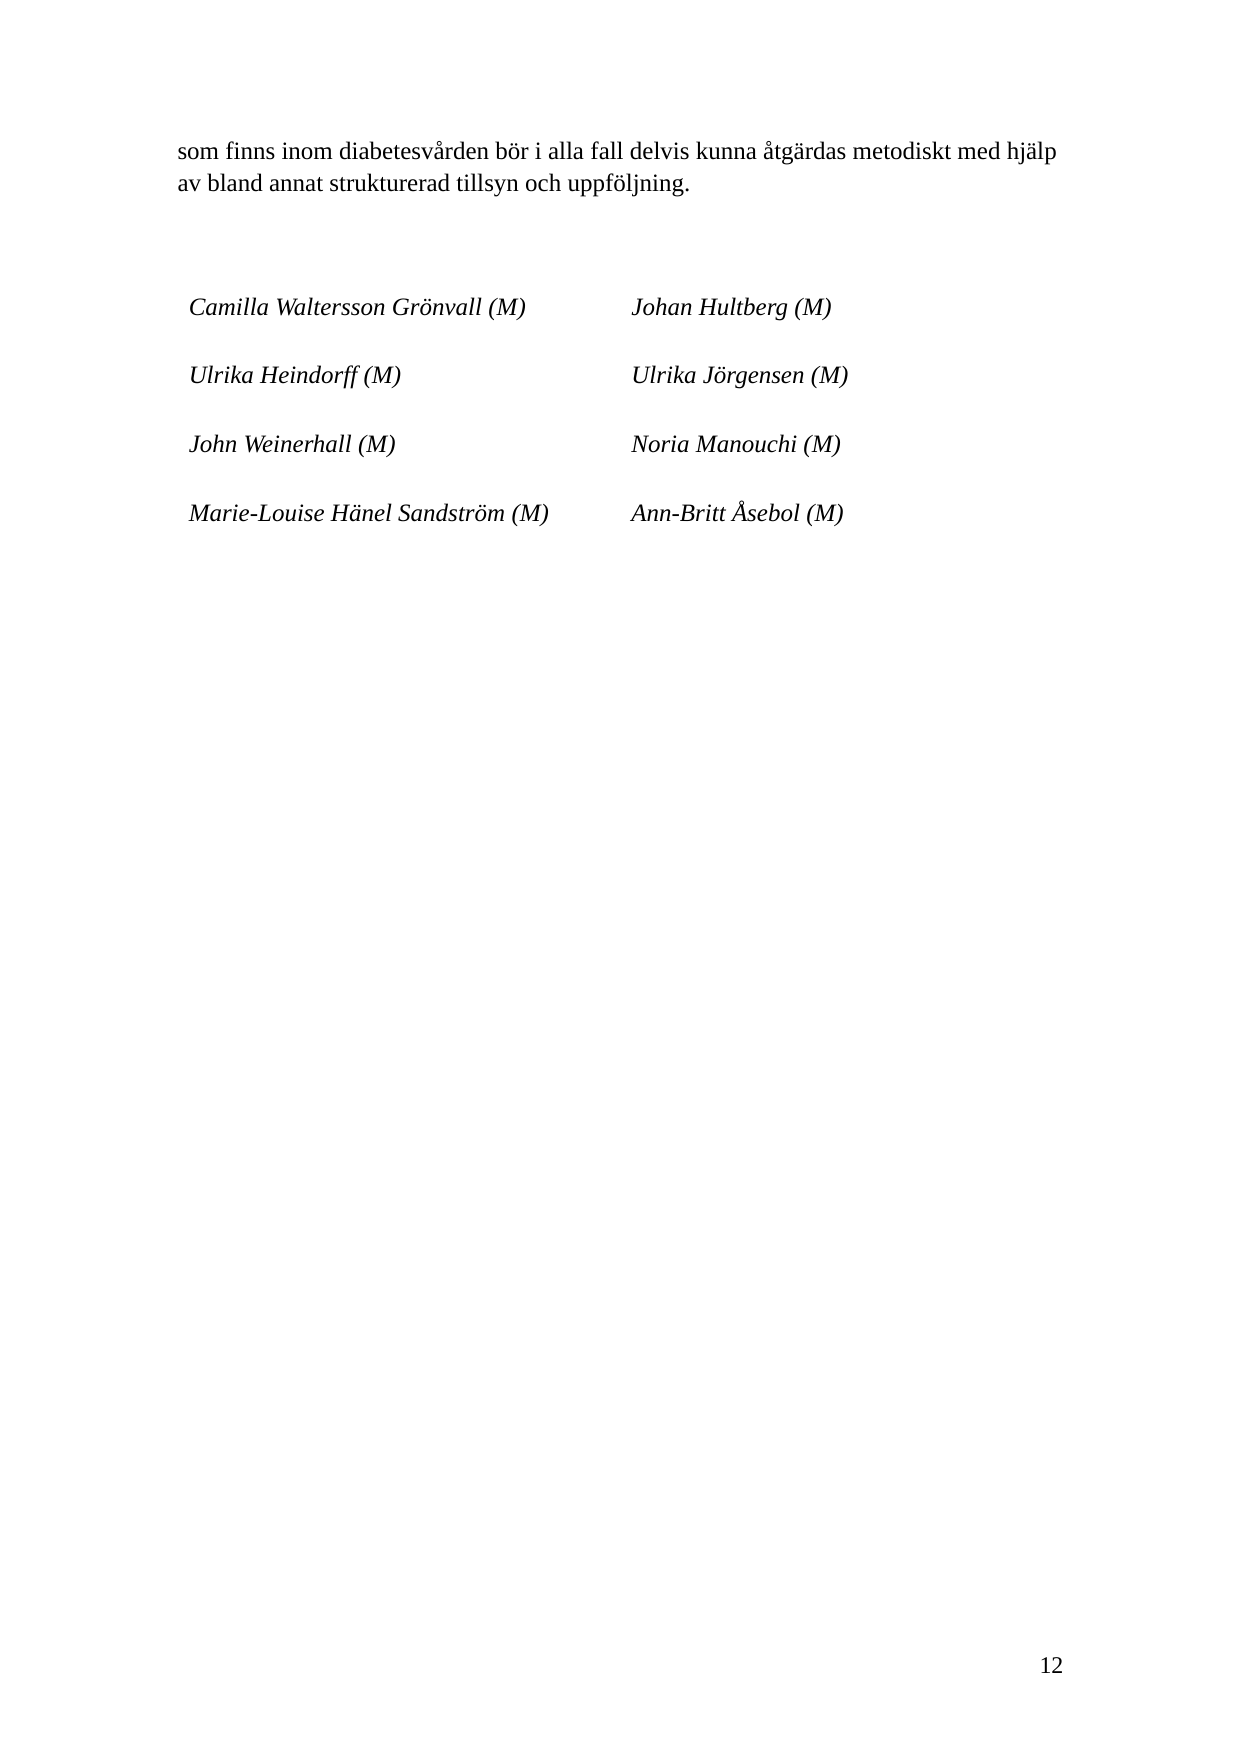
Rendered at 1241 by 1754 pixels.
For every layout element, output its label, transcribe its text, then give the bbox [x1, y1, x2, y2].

table_cell John Weinerhall (M) [177, 396, 620, 465]
table_cell Ulrika Jörgensen (M) [620, 328, 1063, 396]
table_cell Ulrika Heindorff (M) [177, 328, 620, 396]
table_cell Noria Manouchi (M) [620, 396, 1063, 465]
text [177, 134, 1063, 196]
table_header Johan Hultberg (M) [620, 259, 1063, 328]
table_header Camilla Waltersson Grönvall (M) [177, 259, 620, 328]
table_cell Ann-Britt Åsebol (M) [620, 465, 1063, 534]
table_cell Marie-Louise Hänel Sandström (M) [177, 465, 620, 534]
